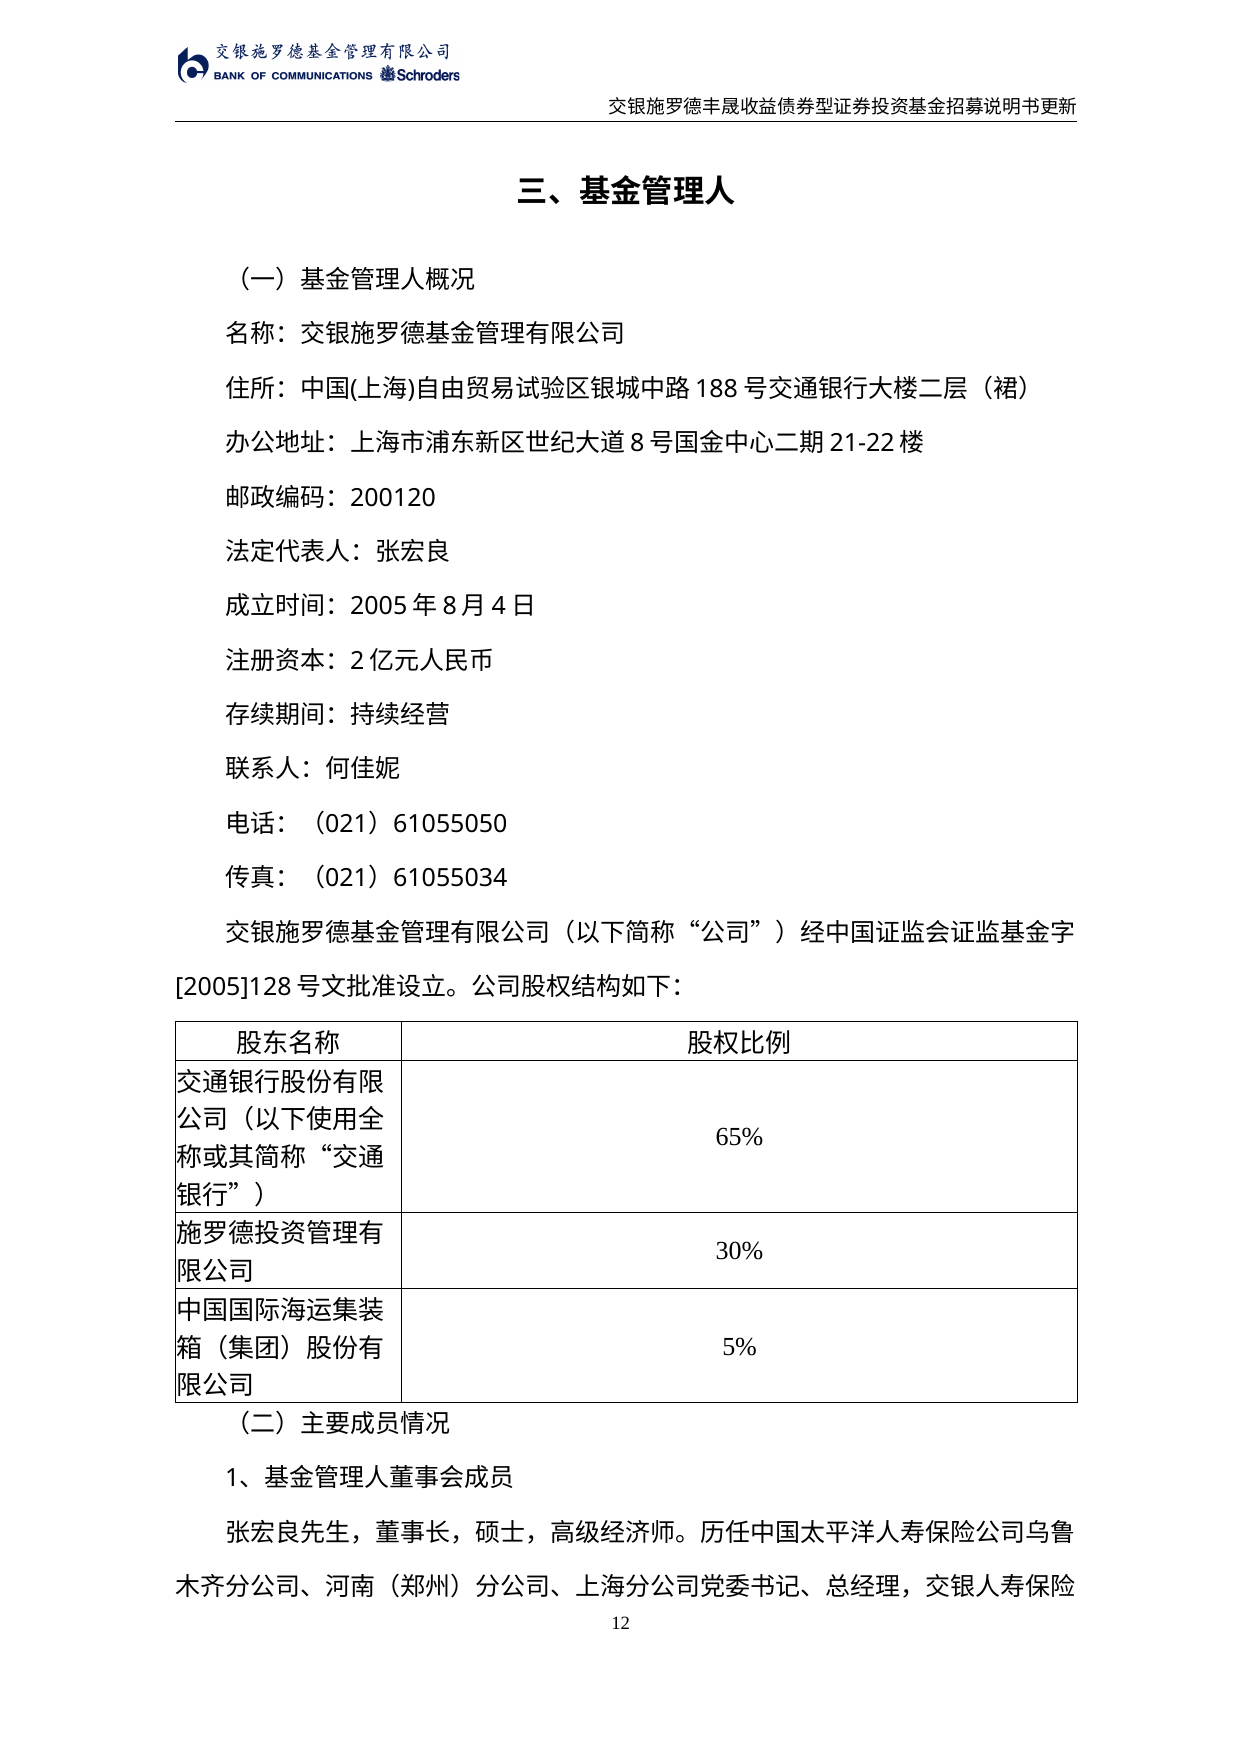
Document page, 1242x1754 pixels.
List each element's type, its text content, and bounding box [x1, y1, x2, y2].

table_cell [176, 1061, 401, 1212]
text 邮政编码：200120 [175, 477, 1077, 513]
text 传真：（021）61055034 [175, 858, 1077, 894]
text 注册资本：2亿元人民币 [175, 640, 1077, 676]
text （二）主要成员情况 [175, 1403, 1077, 1439]
text 1、基金管理人董事会成员 [175, 1458, 1077, 1494]
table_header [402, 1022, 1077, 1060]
text 交银施罗德基金管理有限公司（以下简称“公司”）经中国证监会证监基金字[2005]128号文批准设立。公司股权结构如下： [175, 912, 1077, 1003]
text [175, 1512, 1077, 1603]
text 联系人：何佳妮 [175, 749, 1077, 785]
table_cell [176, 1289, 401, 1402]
text 名称：交银施罗德基金管理有限公司 [175, 314, 1077, 350]
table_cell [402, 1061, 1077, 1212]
text 存续期间：持续经营 [175, 694, 1077, 731]
subtitle 三、基金管理人 [175, 167, 1077, 212]
picture [178, 43, 460, 83]
text 成立时间：2005年8月4日 [175, 586, 1077, 622]
text 住所：中国(上海)自由贸易试验区银城中路188号交通银行大楼二层（裙） [175, 368, 1077, 404]
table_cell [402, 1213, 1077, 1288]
text 法定代表人：张宏良 [175, 531, 1077, 568]
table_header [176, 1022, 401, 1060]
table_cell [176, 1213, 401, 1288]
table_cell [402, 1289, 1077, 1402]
text （一）基金管理人概况 [175, 259, 1077, 296]
text 电话：（021）61055050 [175, 803, 1077, 839]
text 办公地址：上海市浦东新区世纪大道8号国金中心二期21-22楼 [175, 423, 1077, 459]
